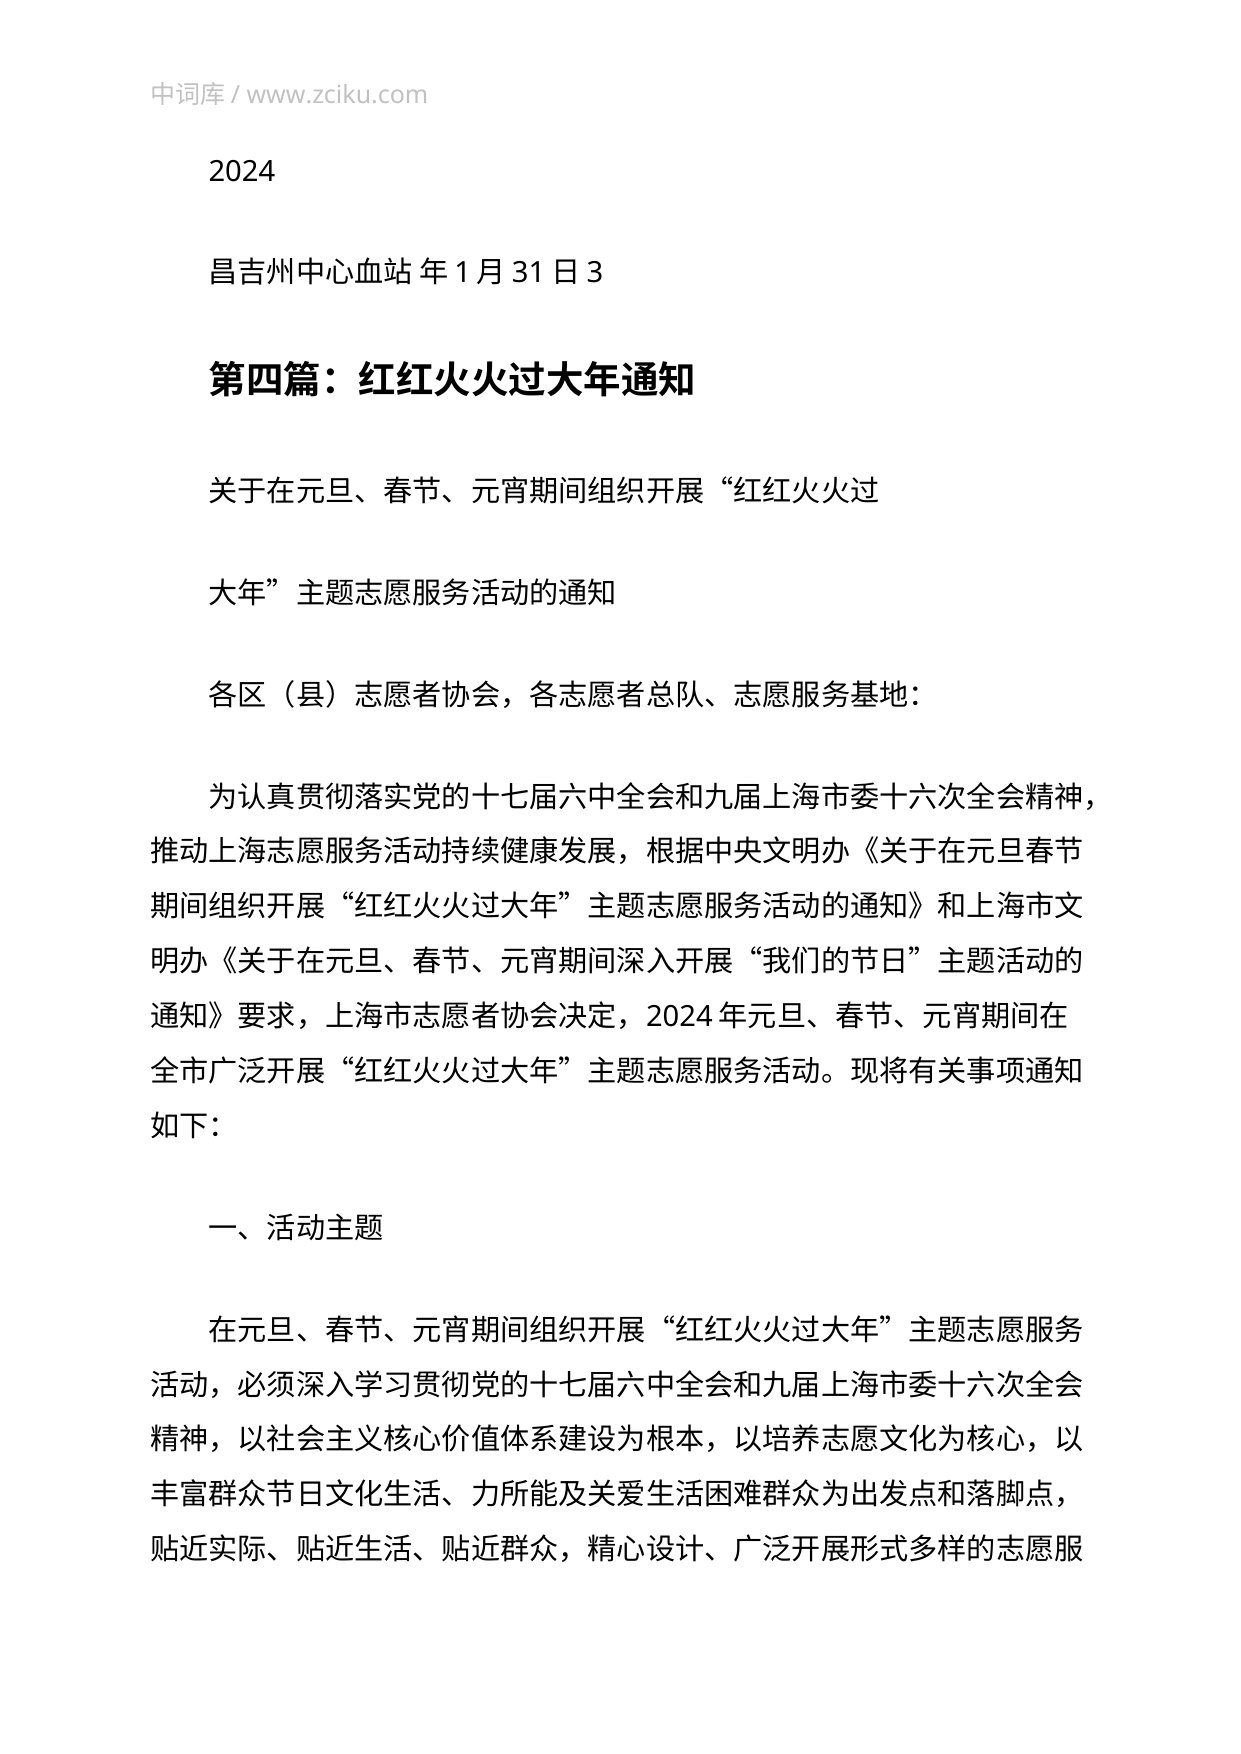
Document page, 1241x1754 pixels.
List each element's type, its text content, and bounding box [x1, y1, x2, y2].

text 2024 [150, 150, 1090, 190]
text 关于在元旦、春节、元宵期间组织开展“红红火火过 [150, 468, 1090, 510]
text 第四篇：红红火火过大年通知 [150, 350, 1090, 405]
text 大年”主题志愿服务活动的通知 [150, 569, 1090, 612]
text 各区（县）志愿者协会，各志愿者总队、志愿服务基地： [150, 671, 1090, 714]
text 昌吉州中心血站 年1月31日 3 [150, 248, 1090, 291]
text 为认真贯彻落实党的十七届六中全会和九届上海市委十六次全会精神，推动上海志愿服务活动持续健康发展，根据中央文明办《关于在元旦春节期间组织开展“红红火火过大年”主题志愿服务活动的通知》和上海市文明办《关于在元旦、春节、元宵期间深入开展“我们的节日”主题活动的通知》要求，上海市志愿者协会决定，2024年元旦、春节、元宵期间在全市广泛开展“红红火火过大年”主题志愿服务活动。现将有关事项通知如下： [150, 773, 1090, 1145]
text 一、活动主题 [150, 1204, 1090, 1247]
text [150, 1306, 1090, 1568]
